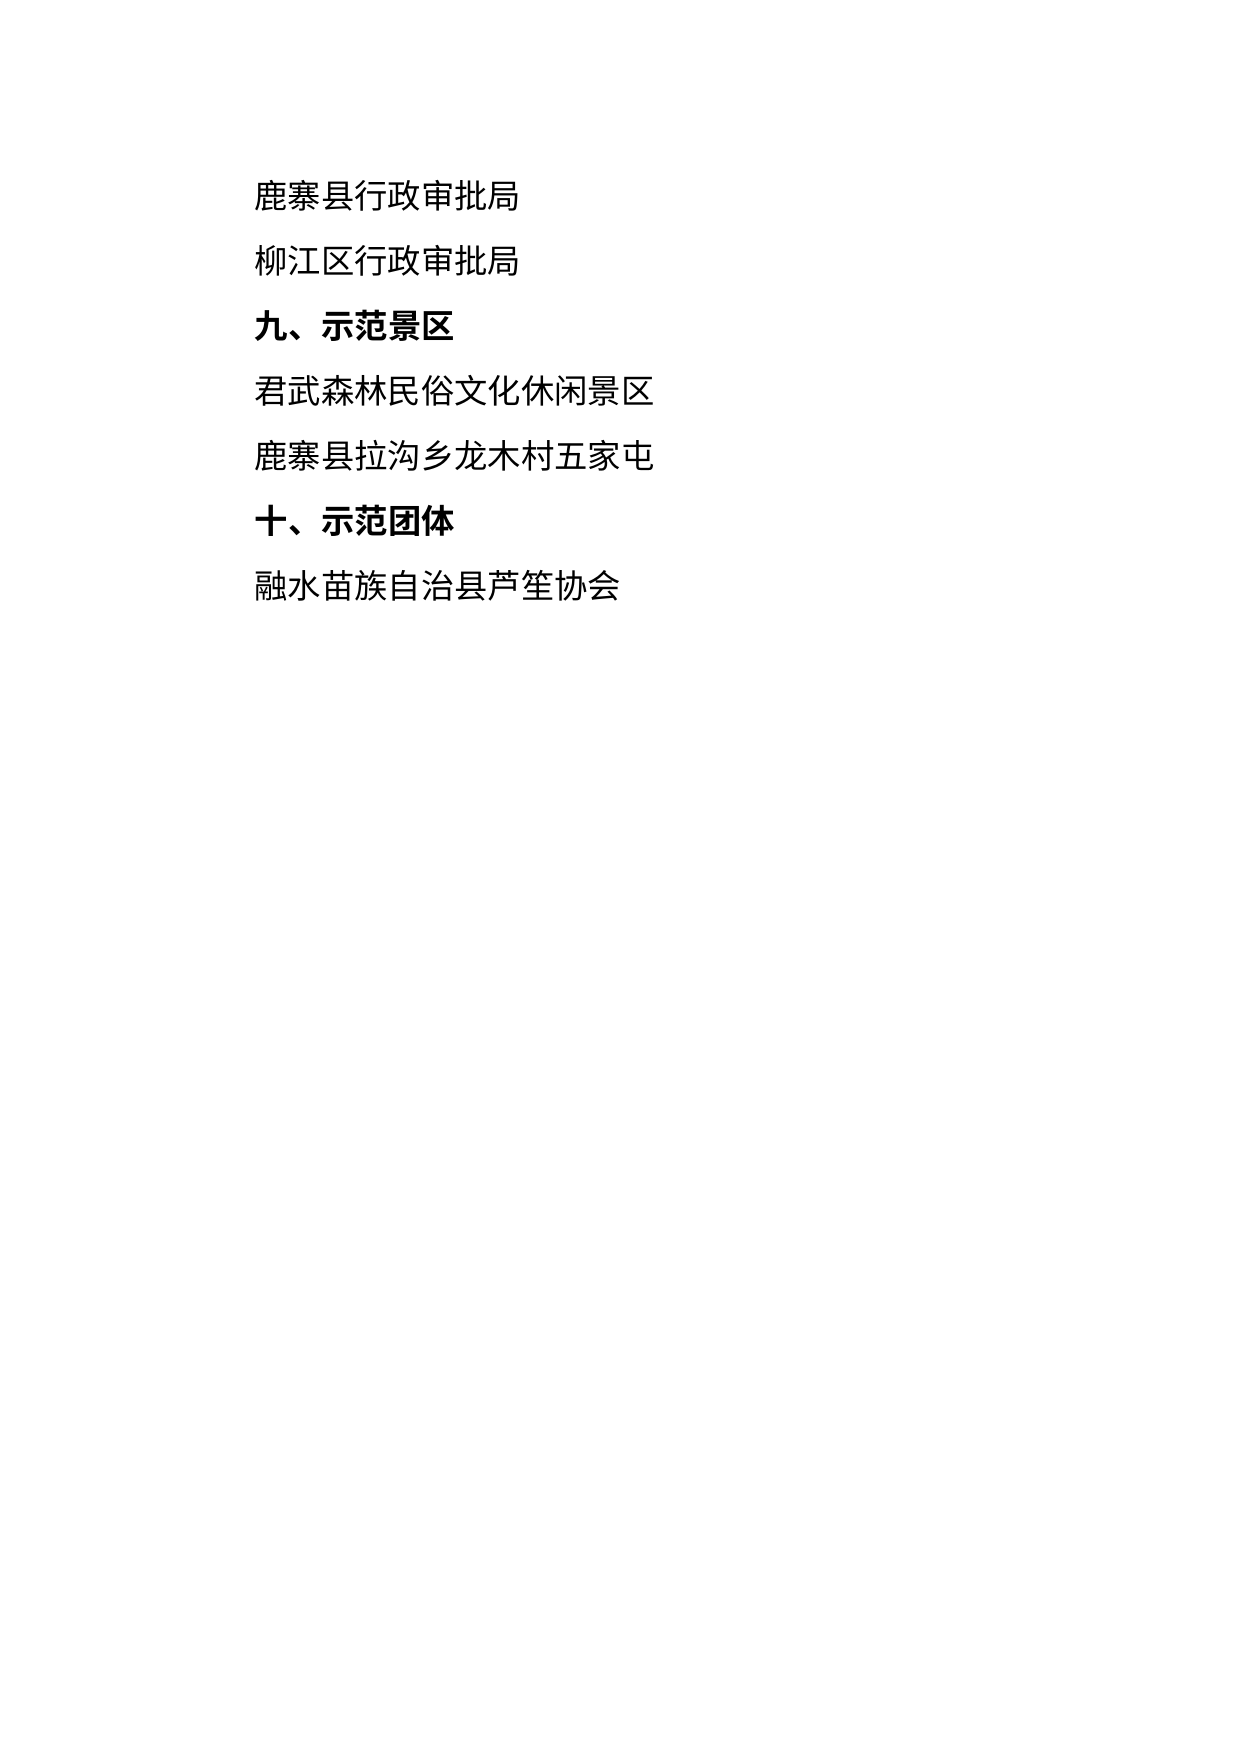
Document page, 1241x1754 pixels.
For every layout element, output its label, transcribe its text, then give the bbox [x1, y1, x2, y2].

list 鹿寨县行政审批局 [187, 162, 1053, 227]
text 融水苗族自治县芦笙协会 [187, 552, 1053, 617]
list 鹿寨县拉沟乡龙木村五家屯 [187, 422, 1053, 487]
list 十、示范团体 [187, 487, 1053, 552]
list 柳江区行政审批局 [187, 227, 1053, 292]
list 君武森林民俗文化休闲景区 [187, 357, 1053, 422]
list 九、示范景区 [187, 292, 1053, 357]
